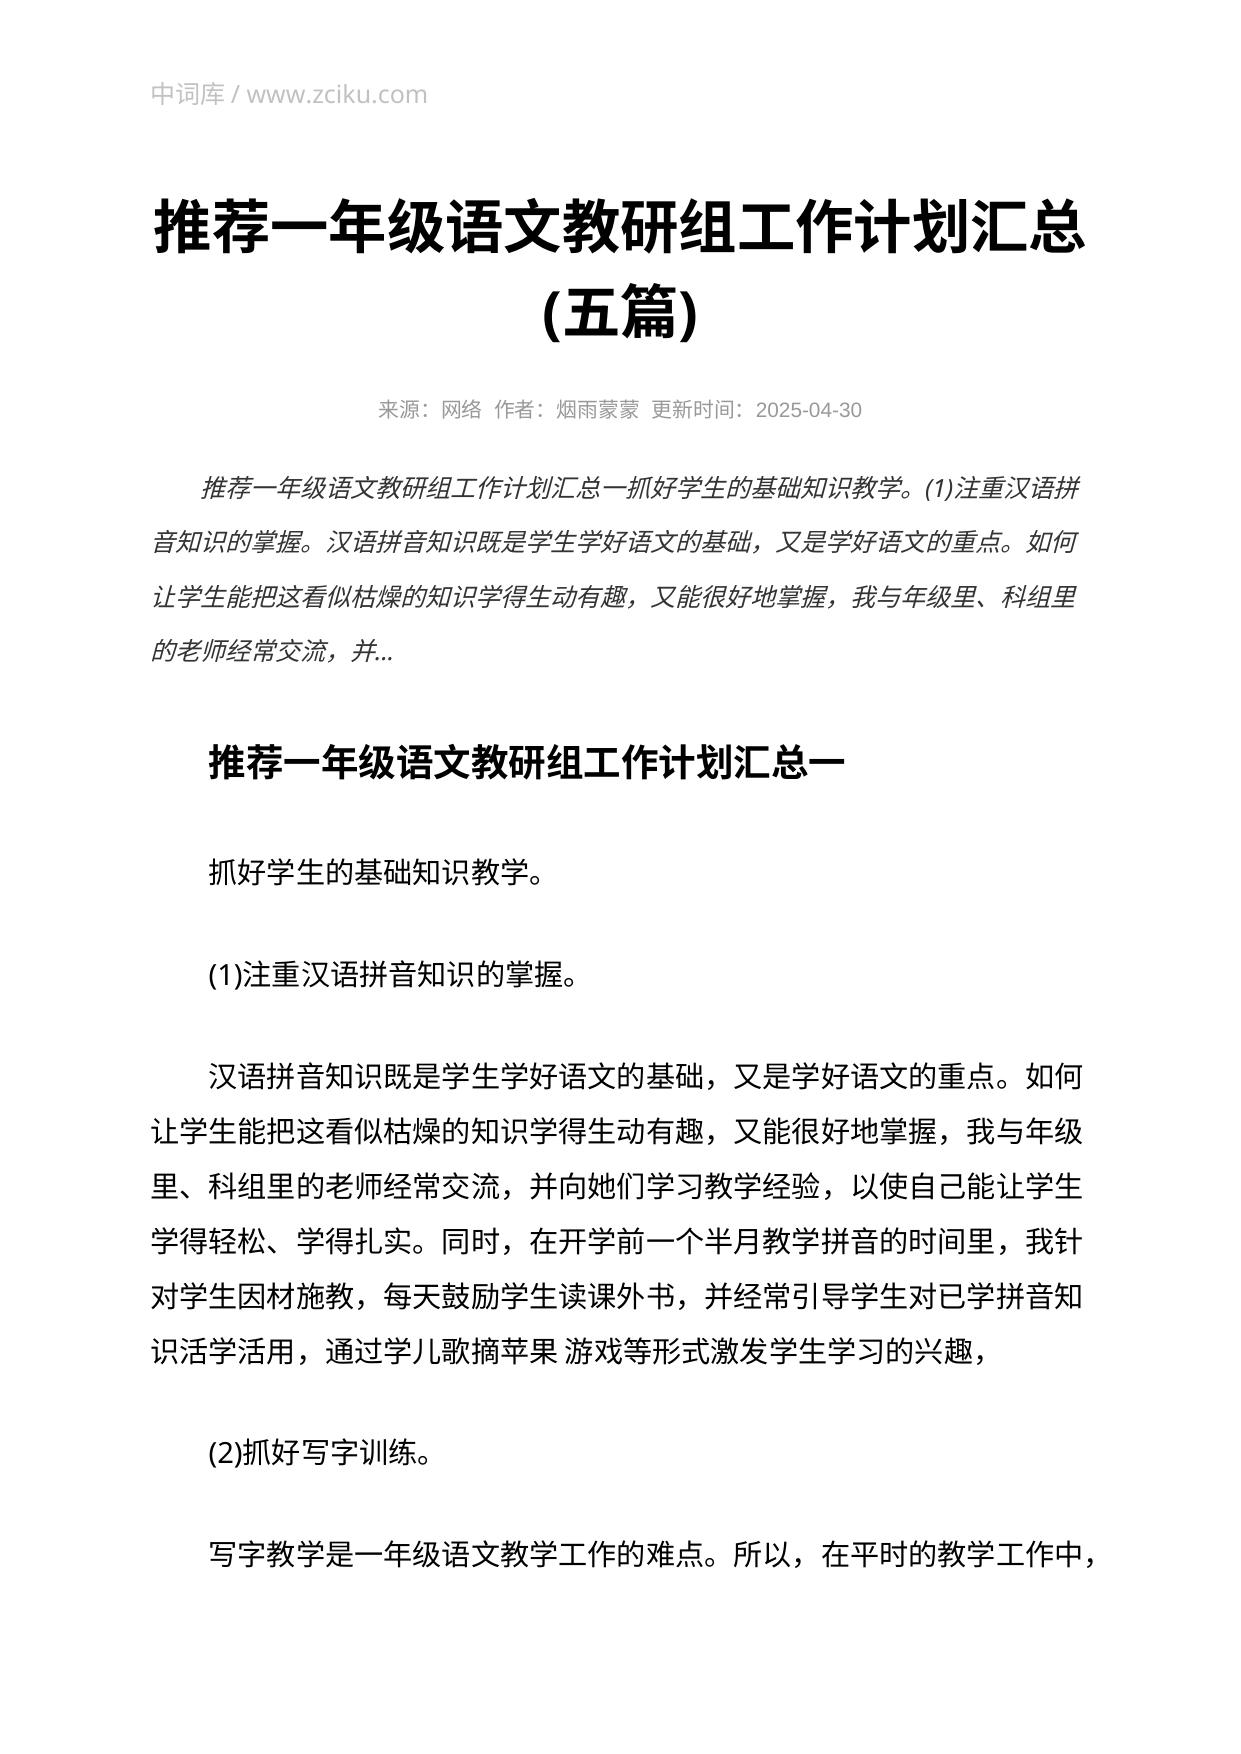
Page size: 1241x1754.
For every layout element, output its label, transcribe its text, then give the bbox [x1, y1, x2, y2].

text 汉语拼音知识既是学生学好语文的基础，又是学好语文的重点。如何让学生能把这看似枯燥的知识学得生动有趣，又能很好地掌握，我与年级里、科组里的老师经常交流，并向她们学习教学经验，以使自己能让学生学得轻松、学得扎实。同时，在开学前一个半月教学拼音的时间里，我针对学生因材施教，每天鼓励学生读课外书，并经常引导学生对已学拼音知识活学活用，通过学儿歌摘苹果 游戏等形式激发学生学习的兴趣， [150, 1054, 1090, 1371]
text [150, 1532, 1090, 1574]
text 推荐一年级语文教研组工作计划汇总一抓好学生的基础知识教学。(1)注重汉语拼音知识的掌握。汉语拼音知识既是学生学好语文的基础，又是学好语文的重点。如何让学生能把这看似枯燥的知识学得生动有趣，又能很好地掌握，我与年级里、科组里的老师经常交流，并... [150, 468, 1090, 668]
text (2)抓好写字训练。 [150, 1430, 1090, 1472]
text 抓好学生的基础知识教学。 [150, 850, 1090, 892]
subtitle 推荐一年级语文教研组工作计划汇总(五篇) [150, 181, 1090, 351]
text 推荐一年级语文教研组工作计划汇总一 [150, 733, 1090, 787]
text 来源：网络 作者：烟雨蒙蒙 更新时间：2025-04-30 [150, 397, 1090, 421]
text (1)注重汉语拼音知识的掌握。 [150, 952, 1090, 994]
